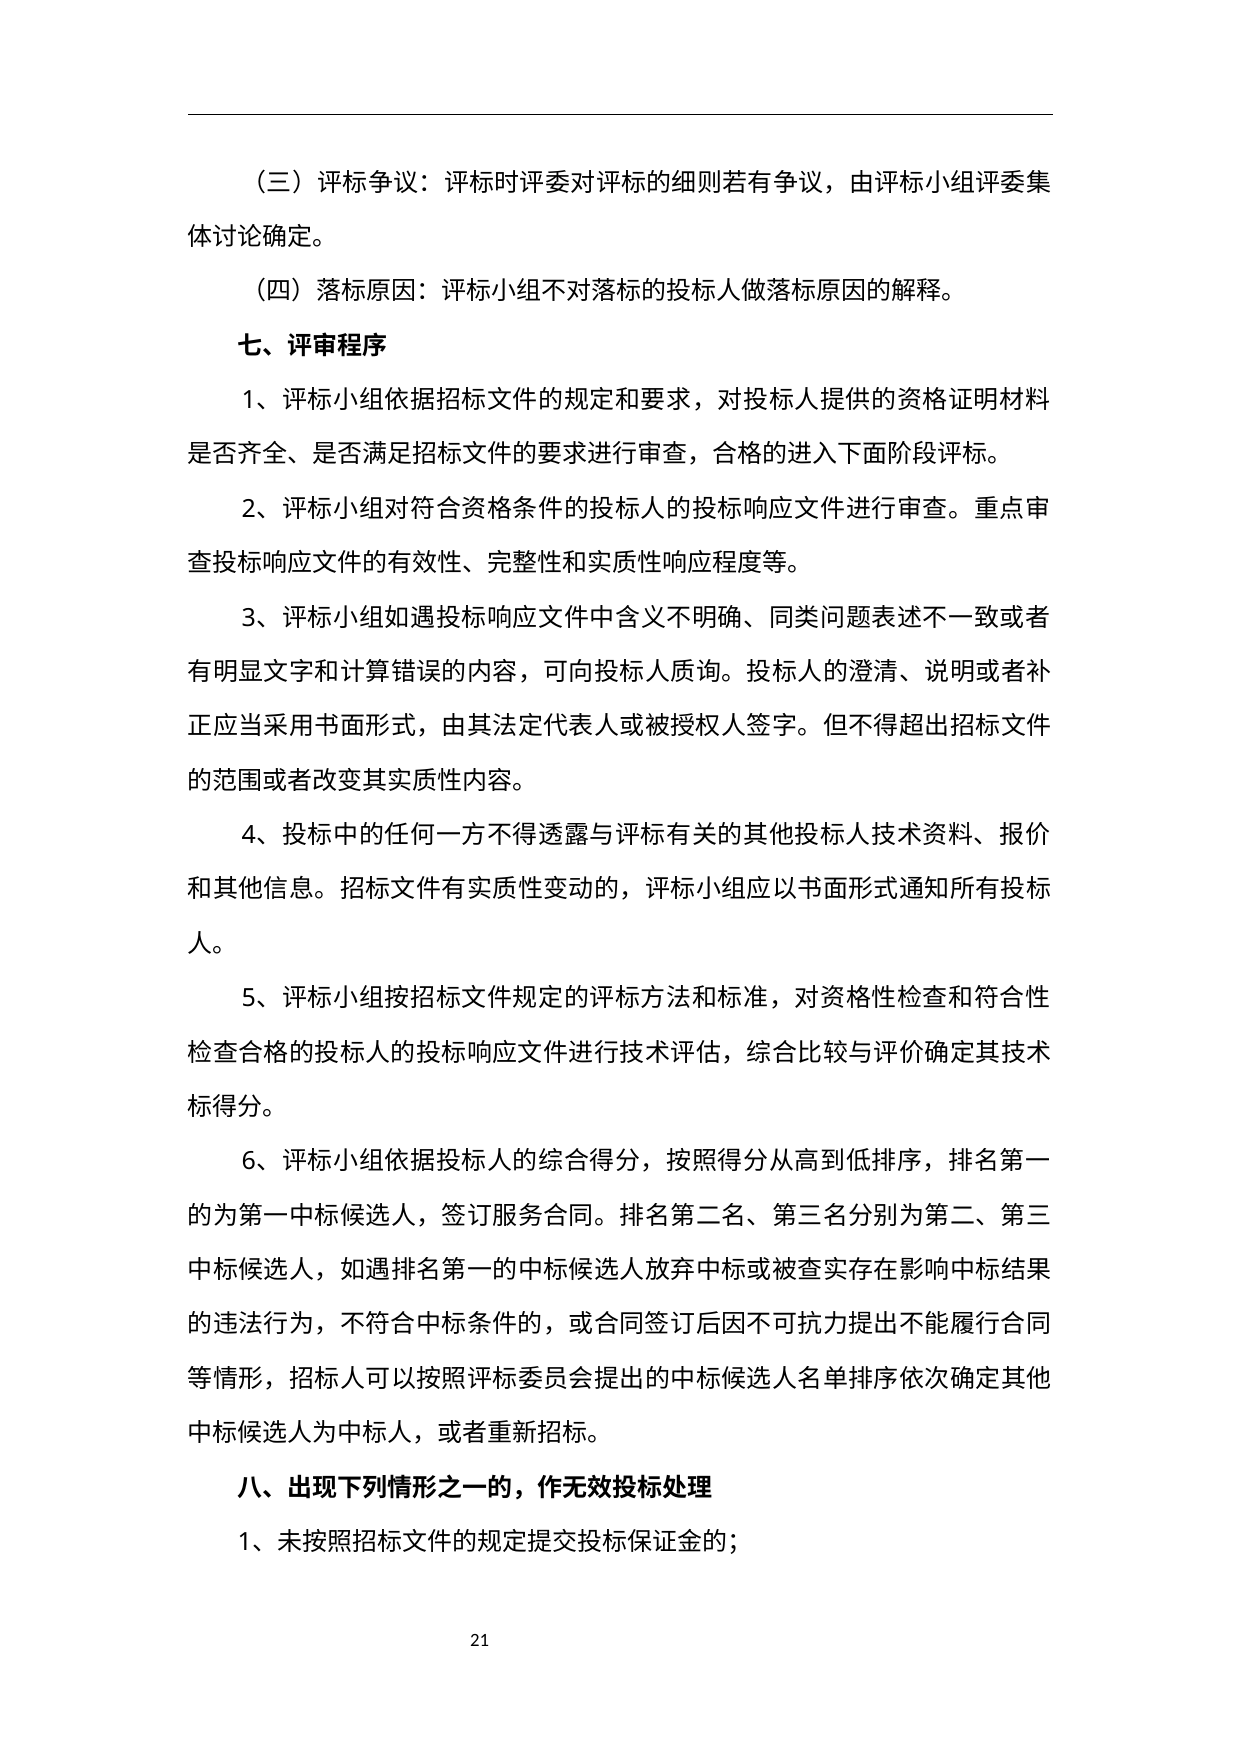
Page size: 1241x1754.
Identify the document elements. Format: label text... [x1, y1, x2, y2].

text 八、出现下列情形之一的，作无效投标处理 [187, 1467, 1053, 1503]
text 2、评标小组对符合资格条件的投标人的投标响应文件进行审查。重点审查投标响应文件的有效性、完整性和实质性响应程度等。 [187, 488, 1053, 579]
text 七、评审程序 [187, 325, 1053, 361]
text （四）落标原因：评标小组不对落标的投标人做落标原因的解释。 [187, 271, 1053, 307]
text 5、评标小组按招标文件规定的评标方法和标准，对资格性检查和符合性检查合格的投标人的投标响应文件进行技术评估，综合比较与评价确定其技术标得分。 [187, 978, 1053, 1123]
text 6、评标小组依据投标人的综合得分，按照得分从高到低排序，排名第一的为第一中标候选人，签订服务合同。排名第二名、第三名分别为第二、第三中标候选人，如遇排名第一的中标候选人放弃中标或被查实存在影响中标结果的违法行为，不符合中标条件的，或合同签订后因不可抗力提出不能履行合同等情形，招标人可以按照评标委员会提出的中标候选人名单排序依次确定其他中标候选人为中标人，或者重新招标。 [187, 1141, 1053, 1449]
text 3、评标小组如遇投标响应文件中含义不明确、同类问题表述不一致或者有明显文字和计算错误的内容，可向投标人质询。投标人的澄清、说明或者补正应当采用书面形式，由其法定代表人或被授权人签字。但不得超出招标文件的范围或者改变其实质性内容。 [187, 597, 1053, 796]
text 4、投标中的任何一方不得透露与评标有关的其他投标人技术资料、报价和其他信息。招标文件有实质性变动的，评标小组应以书面形式通知所有投标人。 [187, 814, 1053, 959]
text 1、未按照招标文件的规定提交投标保证金的； [187, 1521, 1053, 1558]
text （三）评标争议：评标时评委对评标的细则若有争议，由评标小组评委集体讨论确定。 [187, 162, 1053, 253]
text 1、评标小组依据招标文件的规定和要求，对投标人提供的资格证明材料是否齐全、是否满足招标文件的要求进行审查，合格的进入下面阶段评标。 [187, 379, 1053, 470]
